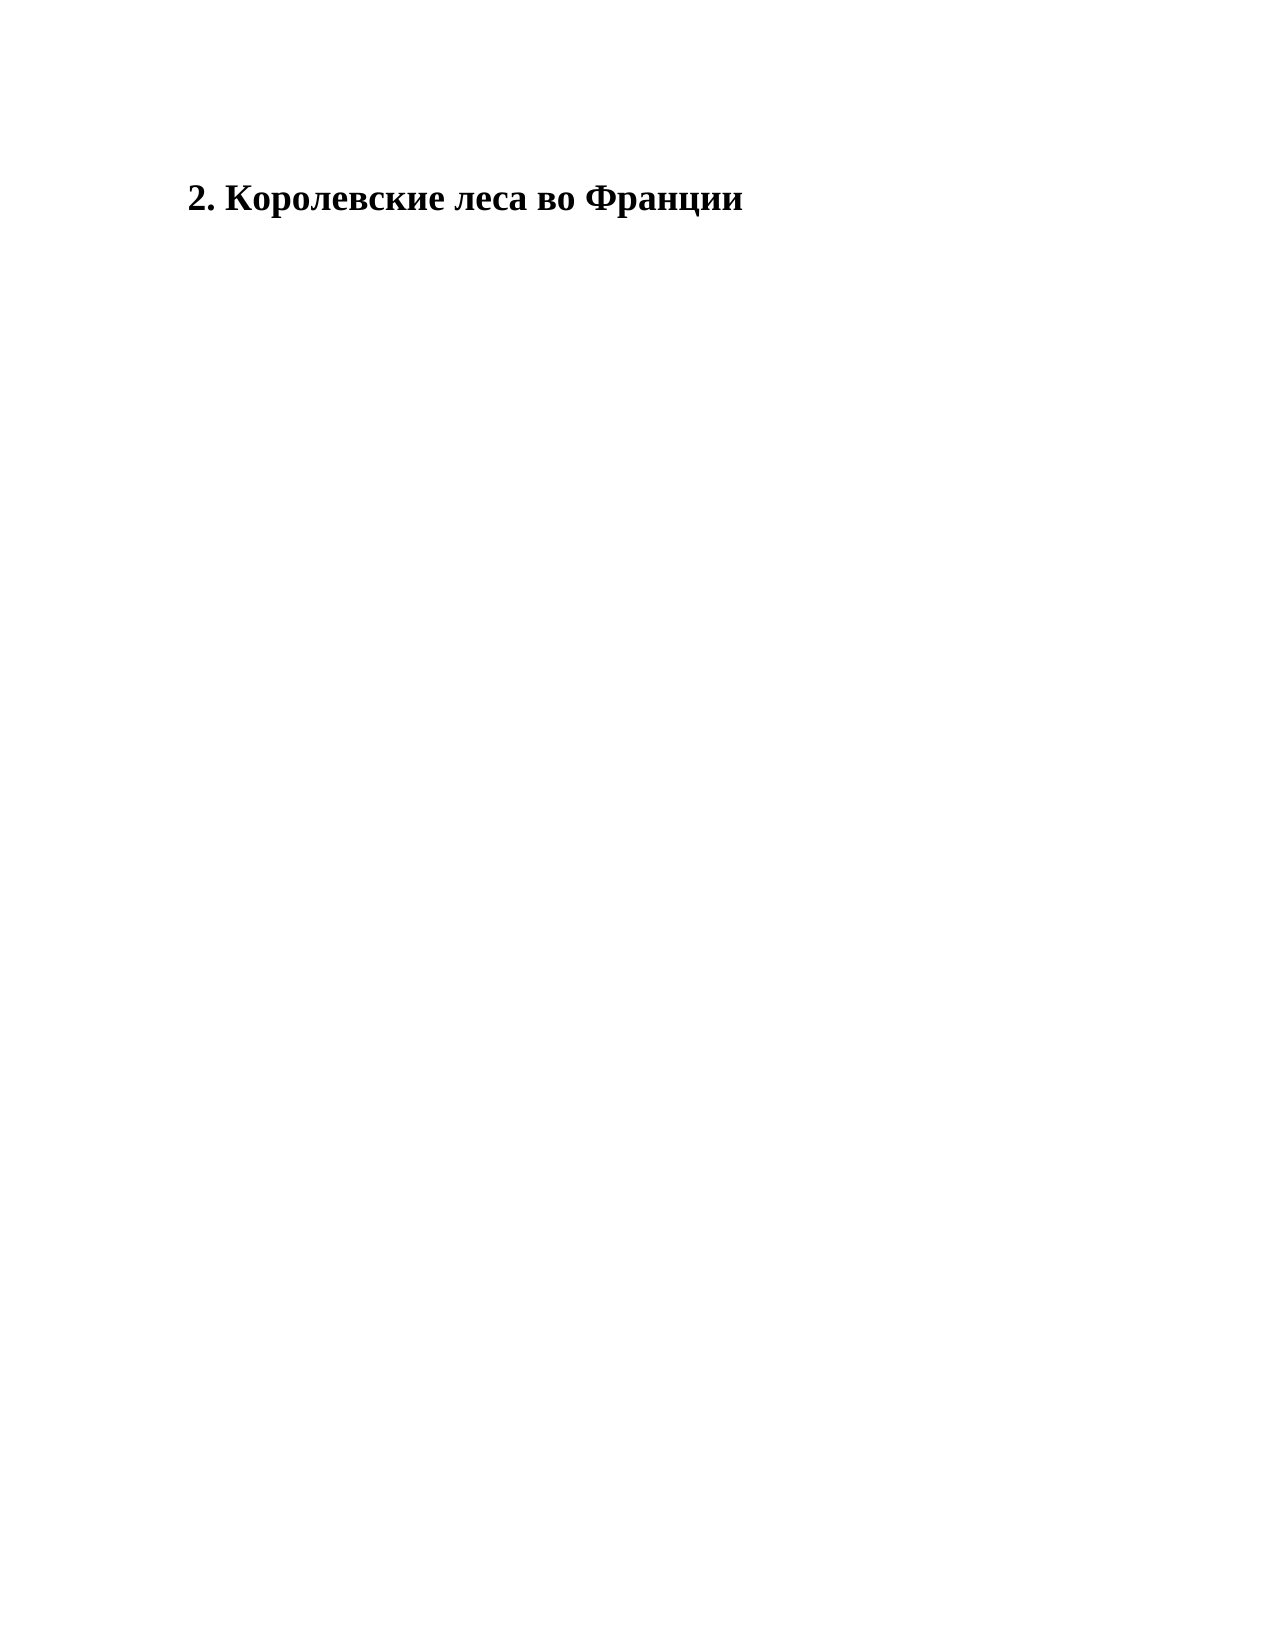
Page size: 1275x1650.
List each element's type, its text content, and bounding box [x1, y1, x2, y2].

list 2. Королевские леса во Франции [187, 175, 1087, 218]
